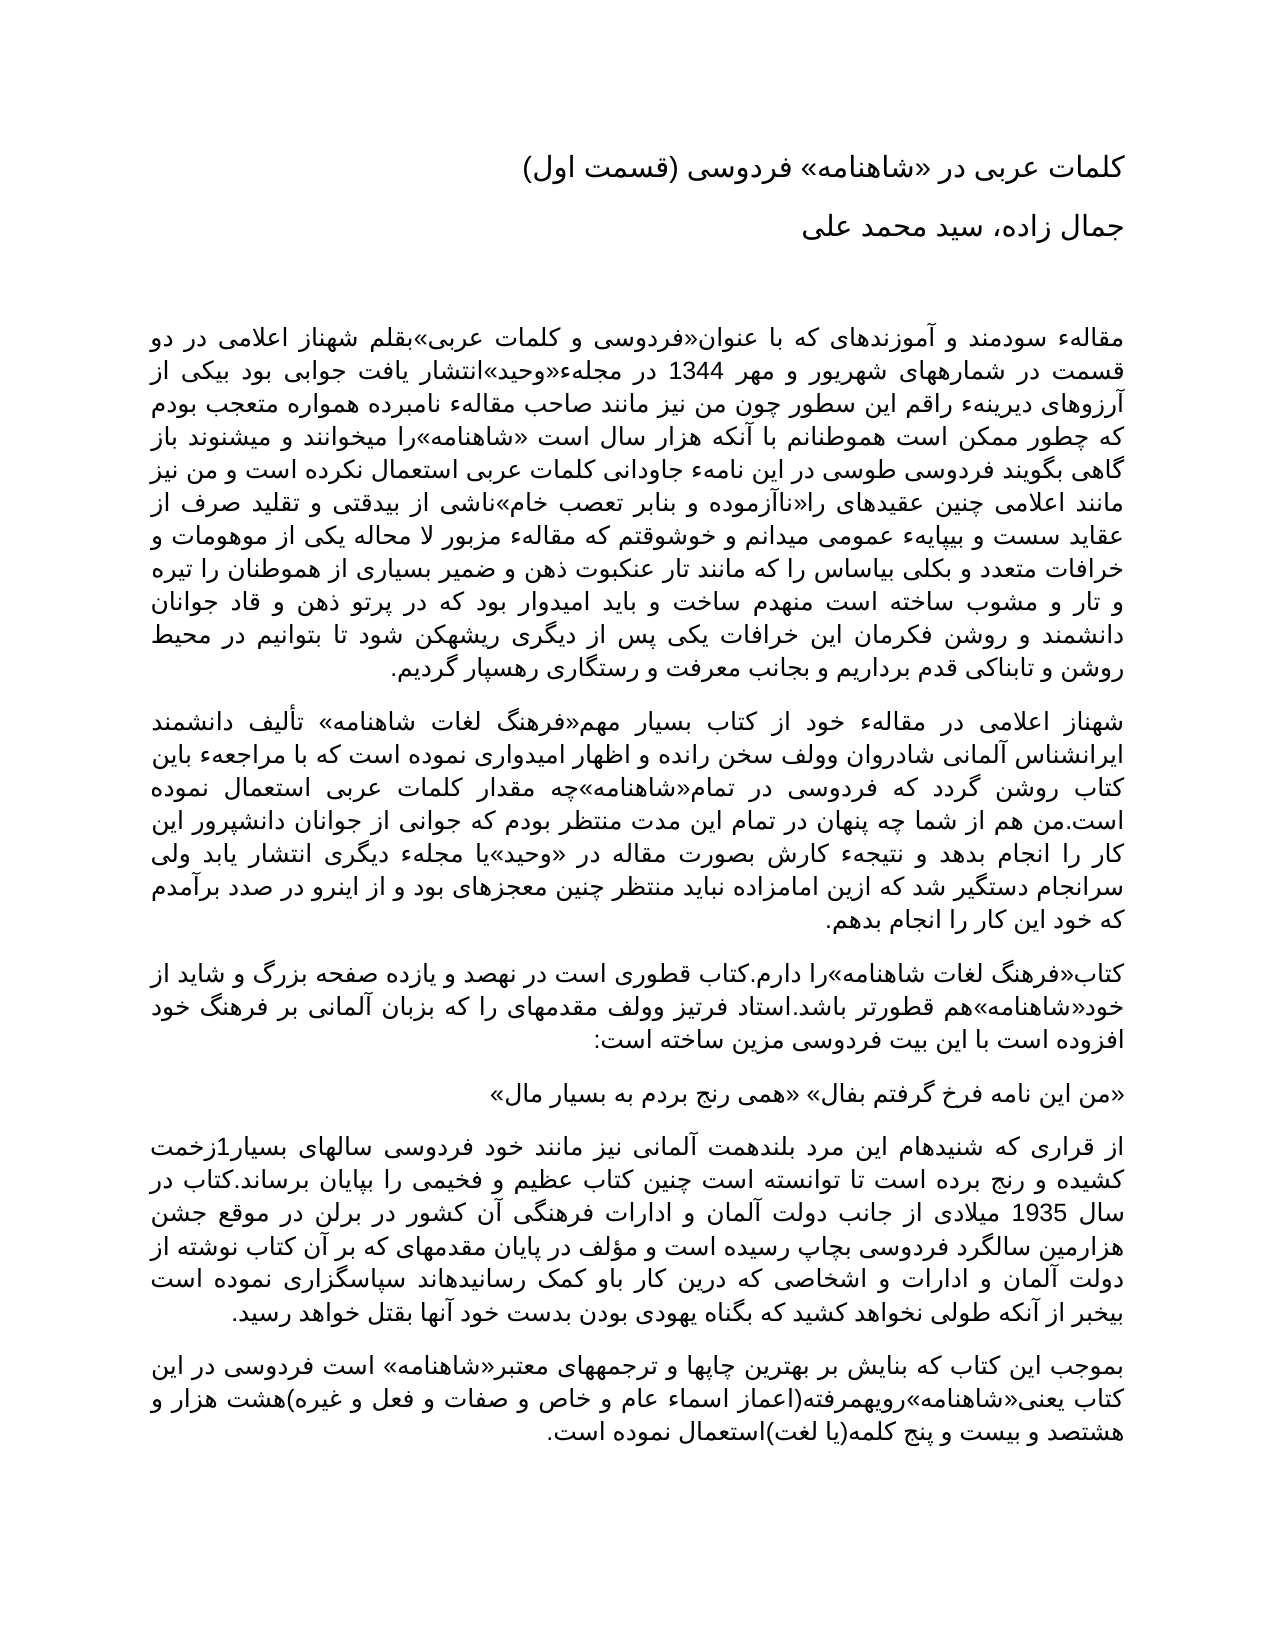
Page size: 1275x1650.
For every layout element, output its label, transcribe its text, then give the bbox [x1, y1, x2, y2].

text از قراری که شنیده‏ام این مرد بلندهمت آلمانی نیز مانند خود فردوسی سالهای‏ بسیار1زخمت کشیده و رنج برده است تا توانسته است چنین کتاب عظیم و فخیمی را بپایان برساند.کتاب در سال 1935 میلادی از جانب دولت آلمان و ادارات فرهنگی‏ آن کشور در برلن در موقع جشن هزارمین سالگرد فردوسی بچاپ رسیده است و مؤلف‏ در پایان مقدمه‏ای که بر آن کتاب نوشته از دولت آلمان و ادارات و اشخاصی که درین‏ کار باو کمک رسانیده‏اند سپاسگزاری نموده است بی‏خبر از آنکه طولی نخواهد کشید که بگناه یهودی بودن بدست خود آنها بقتل خواهد رسید. [150, 1132, 1125, 1326]
text جمال زاده، سید محمد علی [150, 209, 1125, 243]
text شهناز اعلامی در مقالهء خود از کتاب بسیار مهم«فرهنگ لغات شاهنامه» تألیف دانشمند ایرانشناس آلمانی شادروان وولف سخن رانده و اظهار امیدواری نموده‏ است که با مراجعهء باین کتاب روشن گردد که فردوسی در تمام«شاهنامه»چه مقدار کلمات عربی استعمال نموده است.من هم از شما چه پنهان در تمام این مدت منتظر بودم که جوانی از جوانان دانش‏پرور این کار را انجام بدهد و نتیجهء کارش بصورت مقاله در «وحید»یا مجلهء دیگری انتشار یابد ولی سرانجام دستگیر شد که ازین امامزاده نباید منتظر چنین معجزه‏ای بود و از اینرو در صدد برآمدم که خود این کار را انجام بدهم. [150, 707, 1125, 933]
text کلمات عربی در «شاهنامه» فردوسی (قسمت اول) [150, 150, 1125, 183]
text کتاب«فرهنگ لغات شاهنامه»را دارم.کتاب قطوری است در نهصد و یازده‏ صفحه بزرگ و شاید از خود«شاهنامه»هم قطورتر باشد.استاد فرتیز وولف مقدمه‏ای‏ را که بزبان آلمانی بر فرهنگ خود افزوده است با این بیت فردوسی مزین ساخته است: [150, 959, 1125, 1053]
text مقالهء سودمند و آموزنده‏ای که با عنوان«فردوسی و کلمات عربی»بقلم شهناز اعلامی در دو قسمت در شماره‏های شهریور و مهر 1344 در مجلهء«وحید»انتشار یافت‏ جوابی بود بیکی از آرزوهای دیرینهء راقم این سطور چون من نیز مانند صاحب مقالهء نامبرده همواره متعجب بودم که چطور ممکن است هموطنانم با آنکه هزار سال است‏ «شاهنامه»را میخوانند و میشنوند باز گاهی بگویند فردوسی طوسی در این نامهء جاودانی‏ کلمات عربی استعمال نکرده است و من نیز مانند اعلامی چنین عقیده‏ای را«ناآزموده‏ و بنابر تعصب خام»ناشی از بی‏دقتی و تقلید صرف از عقاید سست و بی‏پایهء عمومی میدانم و خوشوقتم که مقالهء مزبور لا محاله یکی از موهومات و خرافات متعدد و بکلی بی‏اساس‏ را که مانند تار عنکبوت ذهن و ضمیر بسیاری از هموطنان را تیره و تار و مشوب ساخته‏ است منهدم ساخت و باید امیدوار بود که در پرتو ذهن و قاد جوانان دانشمند و روشن‏ فکرمان این خرافات یکی پس از دیگری ریشه‏کن شود تا بتوانیم در محیط روشن و تابناکی قدم برداریم و بجانب معرفت و رستگاری رهسپار گردیم. [150, 323, 1125, 682]
text بموجب این کتاب که بنایش بر بهترین چاپها و ترجمه‏های معتبر«شاهنامه» است فردوسی در این کتاب یعنی«شاهنامه»رویهمرفته(اعم‏از اسماء عام و خاص و صفات‏ و فعل و غیره)هشت هزار و هشتصد و بیست و پنج کلمه(یا لغت)استعمال نموده است. [150, 1351, 1125, 1446]
text «من این نامه فرخ گرفتم بفال» «همی رنج بردم به بسیار مال» [150, 1078, 1125, 1107]
